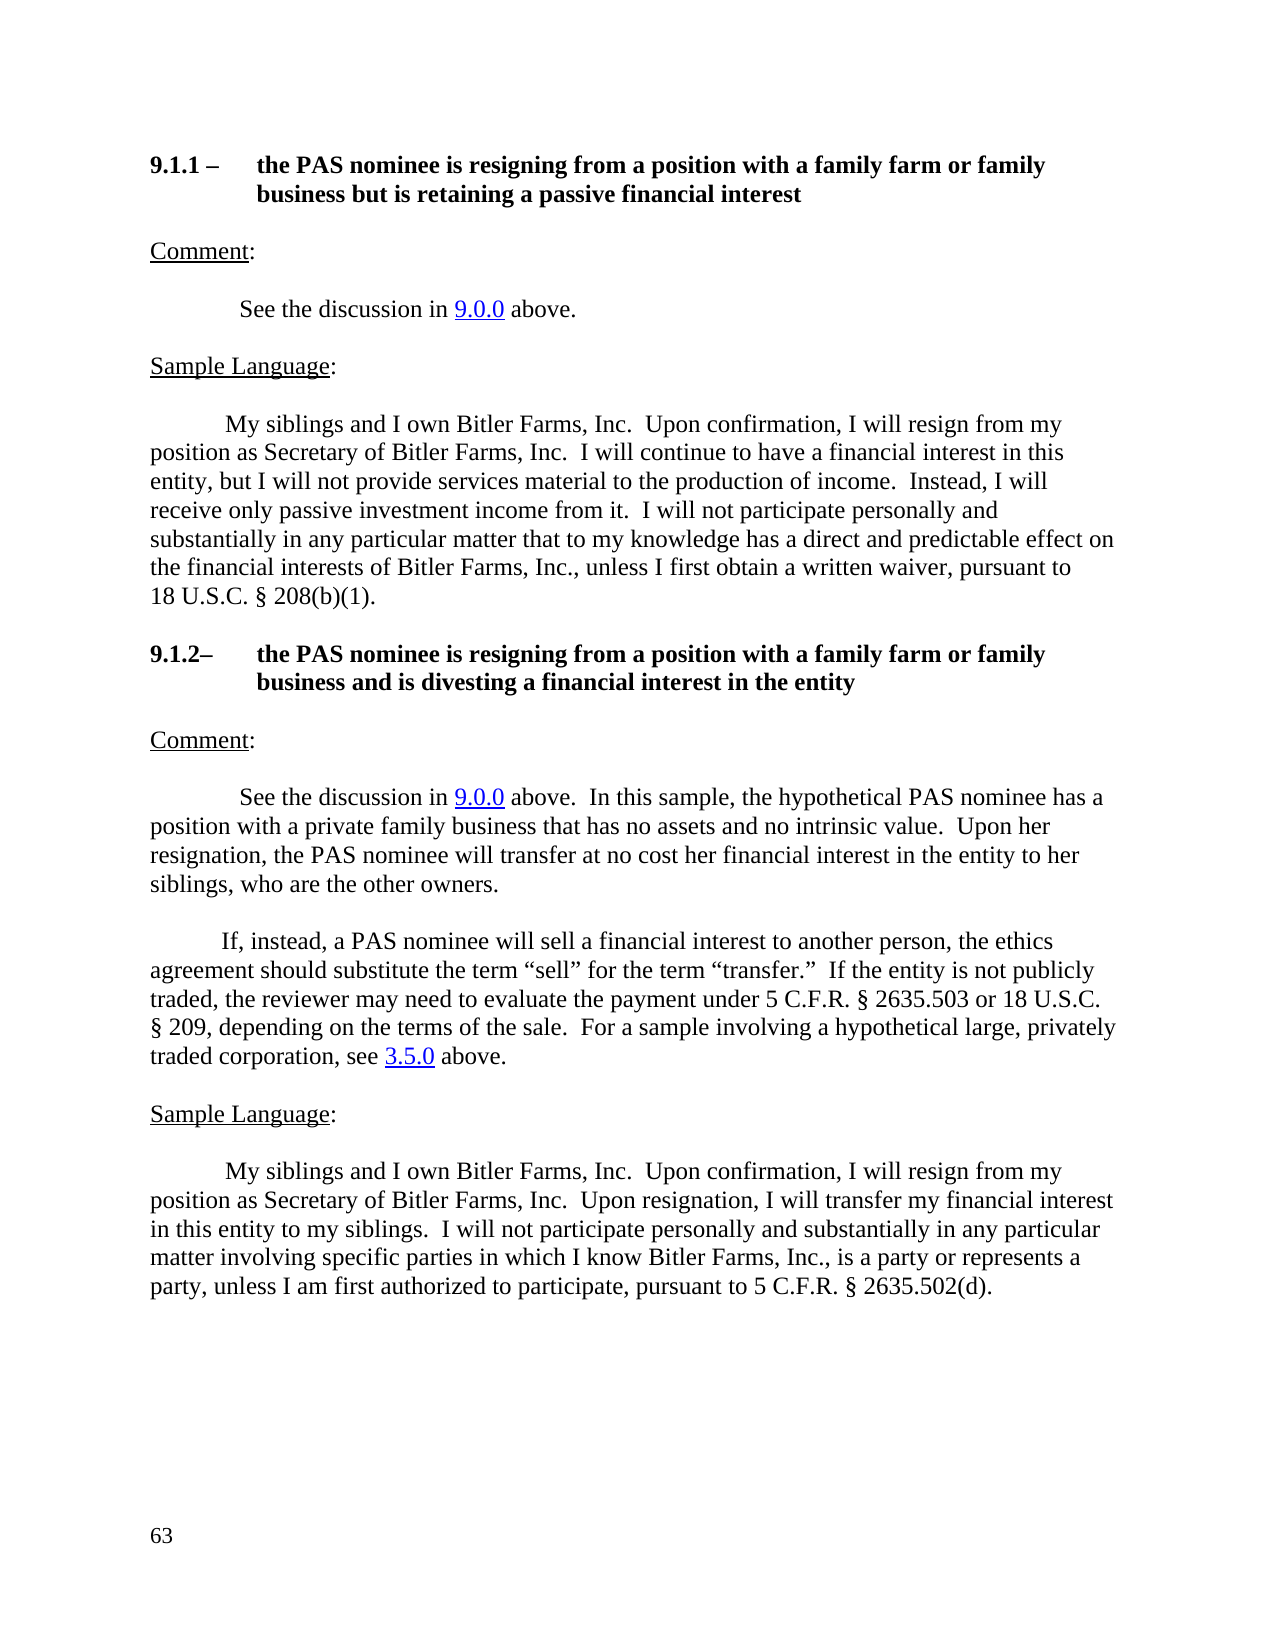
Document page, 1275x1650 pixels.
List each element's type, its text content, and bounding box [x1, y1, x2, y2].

text My siblings and I own Bitler Farms, Inc. Upon confirmation, I will resign from my position as Secretary of Bitler Farms, Inc. I will continue to have a financial interest in this entity, but I will not provide services material to the production of income. Instead, I will receive only passive investment income from it. I will not participate personally and substantially in any particular matter that to my knowledge has a direct and predictable effect on the financial interests of Bitler Farms, Inc., unless I first obtain a written waiver, pursuant to 18 U.S.C. § 208(b)(1). [150, 409, 1125, 610]
text Sample Language: [150, 1099, 1125, 1127]
text Comment: [150, 725, 1125, 754]
text If, instead, a PAS nominee will sell a financial interest to another person, the ethics agreement should substitute the term “sell” for the term “transfer.” If the entity is not publicly traded, the reviewer may need to evaluate the payment under 5 C.F.R. § 2635.503 or 18 U.S.C. § 209, depending on the terms of the sale. For a sample involving a hypothetical large, privately traded corporation, see 3.5.0 above. [150, 926, 1125, 1070]
text Comment: [150, 236, 1125, 265]
text See the discussion in 9.0.0 above. In this sample, the hypothetical PAS nominee has a position with a private family business that has no assets and no intrinsic value. Upon her resignation, the PAS nominee will transfer at no cost her financial interest in the entity to her siblings, who are the other owners. [150, 782, 1125, 897]
text Sample Language: [150, 351, 1125, 380]
subtitle 9.1.1 – the PAS nominee is resigning from a position with a family farm or family business but is retaining a passive financial interest [150, 150, 1125, 207]
text See the discussion in 9.0.0 above. [150, 294, 1125, 322]
subtitle 9.1.2– the PAS nominee is resigning from a position with a family farm or family business and is divesting a financial interest in the entity [150, 639, 1125, 696]
text My siblings and I own Bitler Farms, Inc. Upon confirmation, I will resign from my position as Secretary of Bitler Farms, Inc. Upon resignation, I will transfer my financial interest in this entity to my siblings. I will not participate personally and substantially in any particular matter involving specific parties in which I know Bitler Farms, Inc., is a party or represents a party, unless I am first authorized to participate, pursuant to 5 C.F.R. § 2635.502(d). [150, 1156, 1125, 1300]
